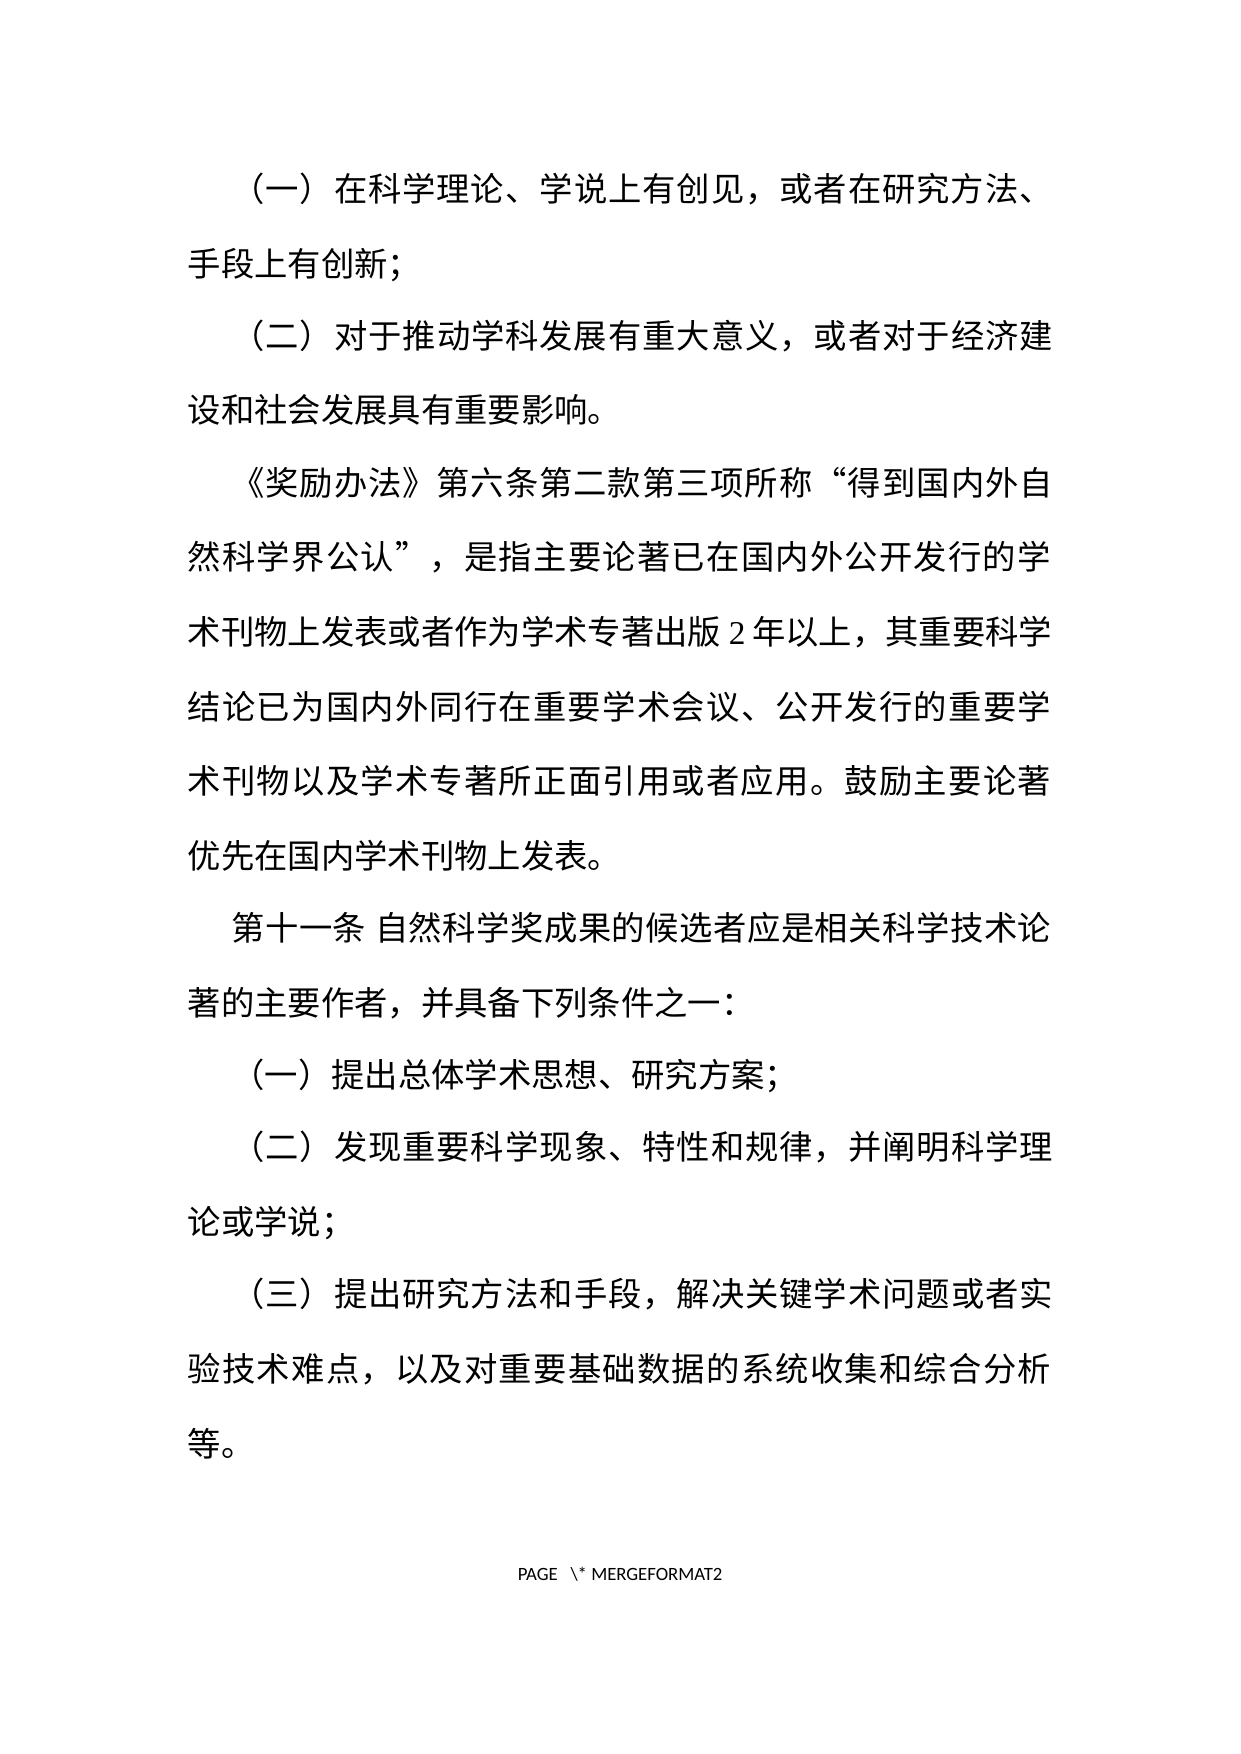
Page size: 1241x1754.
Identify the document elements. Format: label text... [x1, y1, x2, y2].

text （一）提出总体学术思想、研究方案； [187, 1041, 1053, 1106]
text （二）发现重要科学现象、特性和规律，并阐明科学理论或学说； [187, 1113, 1053, 1252]
text （一）在科学理论、学说上有创见，或者在研究方法、手段上有创新； [187, 154, 1053, 294]
text 《奖励办法》第六条第二款第三项所称“得到国内外自然科学界公认”，是指主要论著已在国内外公开发行的学术刊物上发表或者作为学术专著出版2年以上，其重要科学结论已为国内外同行在重要学术会议、公开发行的重要学术刊物以及学术专著所正面引用或者应用。鼓励主要论著优先在国内学术刊物上发表。 [187, 448, 1053, 886]
text （三）提出研究方法和手段，解决关键学术问题或者实验技术难点，以及对重要基础数据的系统收集和综合分析等。 [187, 1259, 1053, 1474]
text （二）对于推动学科发展有重大意义，或者对于经济建设和社会发展具有重要影响。 [187, 301, 1053, 441]
text 第十一条 自然科学奖成果的候选者应是相关科学技术论著的主要作者，并具备下列条件之一： [187, 894, 1053, 1033]
